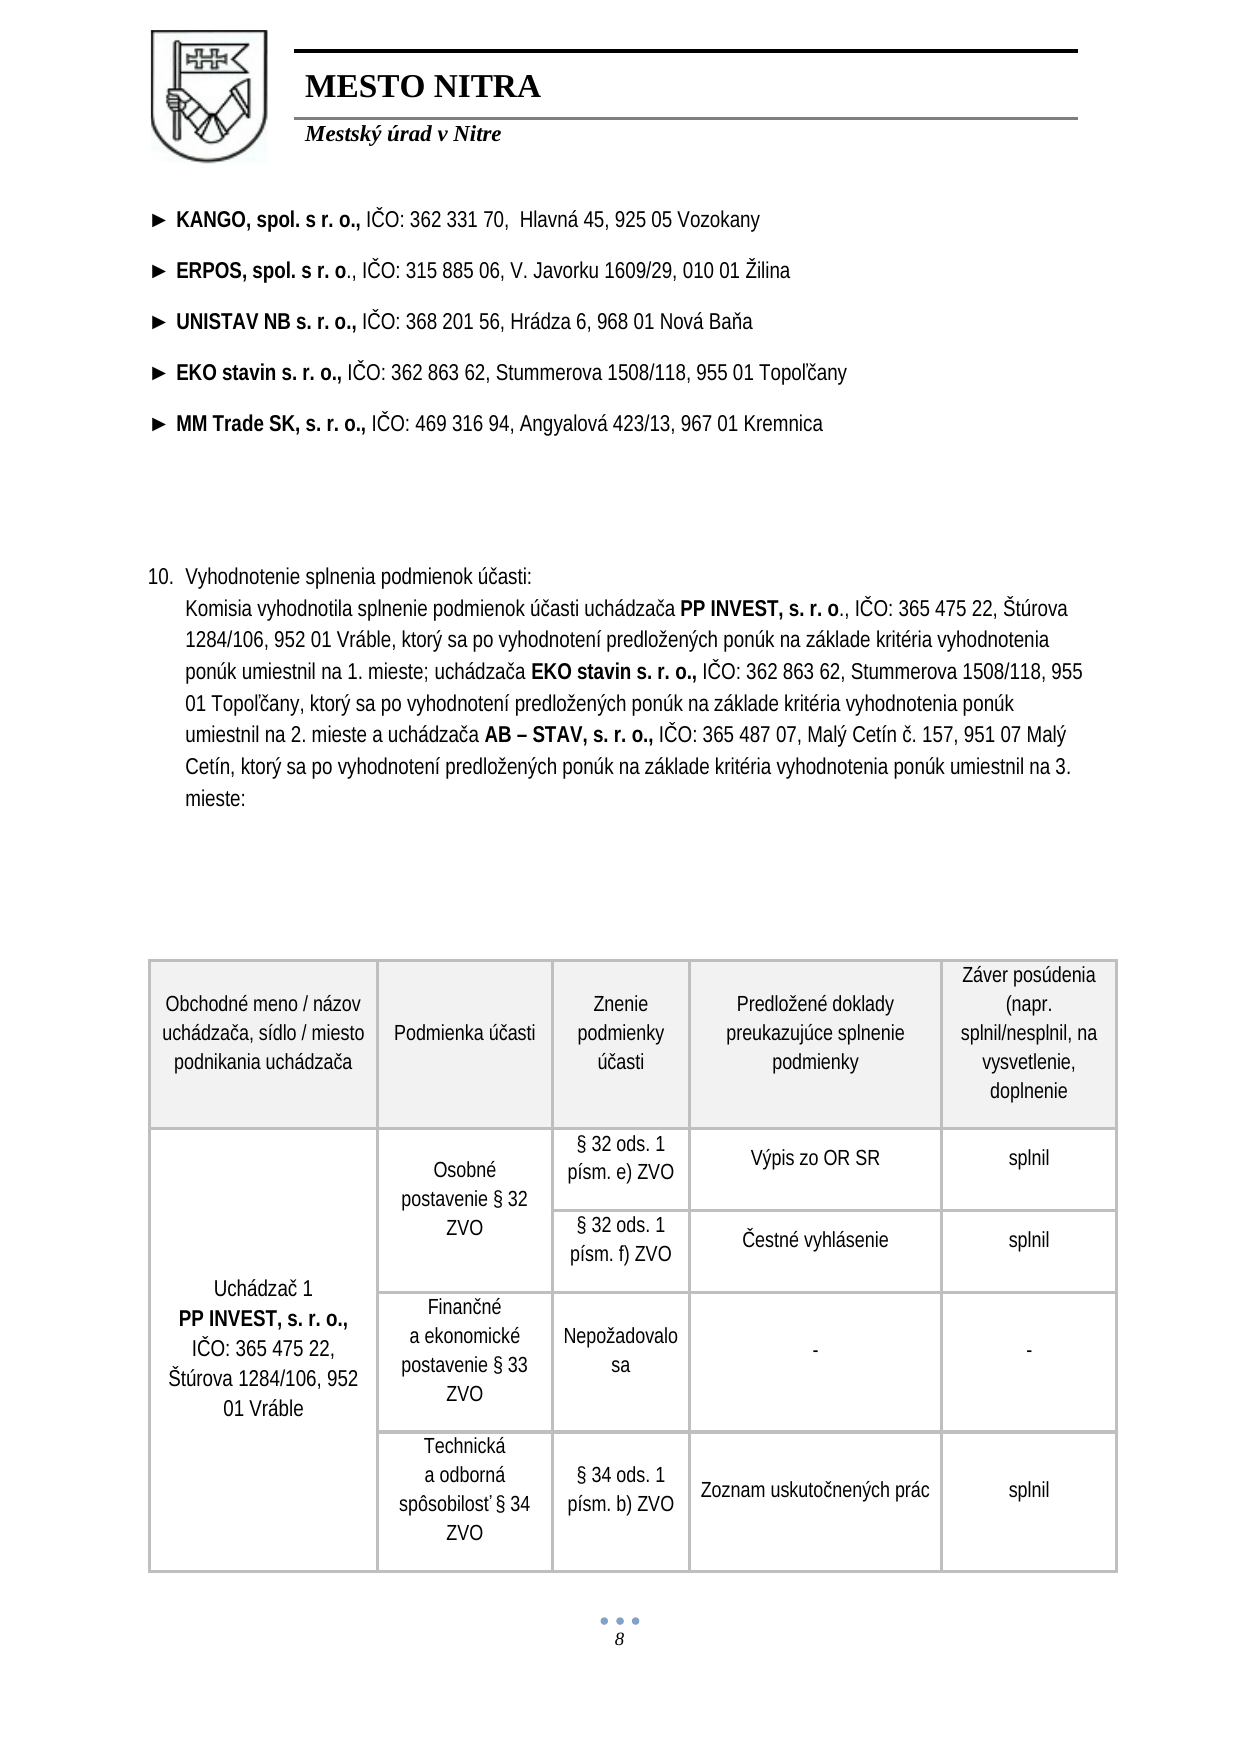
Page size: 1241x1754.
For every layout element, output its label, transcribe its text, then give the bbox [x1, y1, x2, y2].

table_cell - [943, 1294, 1115, 1430]
table_cell splnil [943, 1130, 1115, 1209]
table_cell Technická a odborná spôsobilosť § 34 ZVO [379, 1434, 551, 1570]
text ► MM Trade SK, s. r. o., IČO: 469 316 94, Angyalová 423/13, 967 01 Kremnica [148, 410, 1093, 436]
table_cell § 32 ods. 1 písm. e) ZVO [554, 1130, 688, 1209]
table_cell Čestné vyhlásenie [691, 1212, 940, 1291]
table_header Obchodné meno / názov uchádzača, sídlo / miesto podnikania uchádzača [151, 962, 376, 1127]
table_cell § 32 ods. 1 písm. f) ZVO [554, 1212, 688, 1291]
table_cell Výpis zo OR SR [691, 1130, 940, 1209]
table_cell Uchádzač 1 PP INVEST, s. r. o., IČO: 365 475 22, Štúrova 1284/106, 952 01 Vráble [151, 1130, 376, 1570]
table_cell splnil [943, 1434, 1115, 1570]
text ► ERPOS, spol. s r. o., IČO: 315 885 06, V. Javorku 1609/29, 010 01 Žilina [148, 257, 1093, 283]
table_header Znenie podmienky účasti [554, 962, 688, 1127]
table_cell § 34 ods. 1 písm. b) ZVO [554, 1434, 688, 1570]
picture [150, 30, 271, 170]
table_cell splnil [943, 1212, 1115, 1291]
table_header Podmienka účasti [379, 962, 551, 1127]
table_cell Osobné postavenie § 32 ZVO [379, 1130, 551, 1291]
text ► KANGO, spol. s r. o., IČO: 362 331 70, Hlavná 45, 925 05 Vozokany [148, 206, 1093, 232]
list Komisia vyhodnotila splnenie podmienok účasti uchádzača PP INVEST, s. r. o., IČO: 365 475 22, Štúrova 1284/106, 952 01 Vráble, ktorý sa po vyhodnotení predložených ponúk na základe kritéria vyhodnotenia ponúk umiestnil na 1. mieste; uchádzača EKO stavin s. r. o., IČO: 362 863 62, Stummerova 1508/118, 955 01 Topoľčany, ktorý sa po vyhodnotení predložených ponúk na základe kritéria vyhodnotenia ponúk umiestnil na 2. mieste a uchádzača AB – STAV, s. r. o., IČO: 365 487 07, Malý Cetín č. 157, 951 07 Malý Cetín, ktorý sa po vyhodnotení predložených ponúk na základe kritéria vyhodnotenia ponúk umiestnil na 3. mieste: [185, 595, 1093, 811]
table_cell Nepožadovalo sa [554, 1294, 688, 1430]
list Vyhodnotenie splnenia podmienok účasti: [148, 563, 1093, 590]
table_header Predložené doklady preukazujúce splnenie podmienky [691, 962, 940, 1127]
table_cell Zoznam uskutočnených prác [691, 1434, 940, 1570]
table_cell Finančné a ekonomické postavenie § 33 ZVO [379, 1294, 551, 1430]
text ► EKO stavin s. r. o., IČO: 362 863 62, Stummerova 1508/118, 955 01 Topoľčany [148, 359, 1093, 385]
table_cell - [691, 1294, 940, 1430]
table_header Záver posúdenia (napr. splnil/nesplnil, na vysvetlenie, doplnenie [943, 962, 1115, 1127]
text ► UNISTAV NB s. r. o., IČO: 368 201 56, Hrádza 6, 968 01 Nová Baňa [148, 308, 1093, 334]
